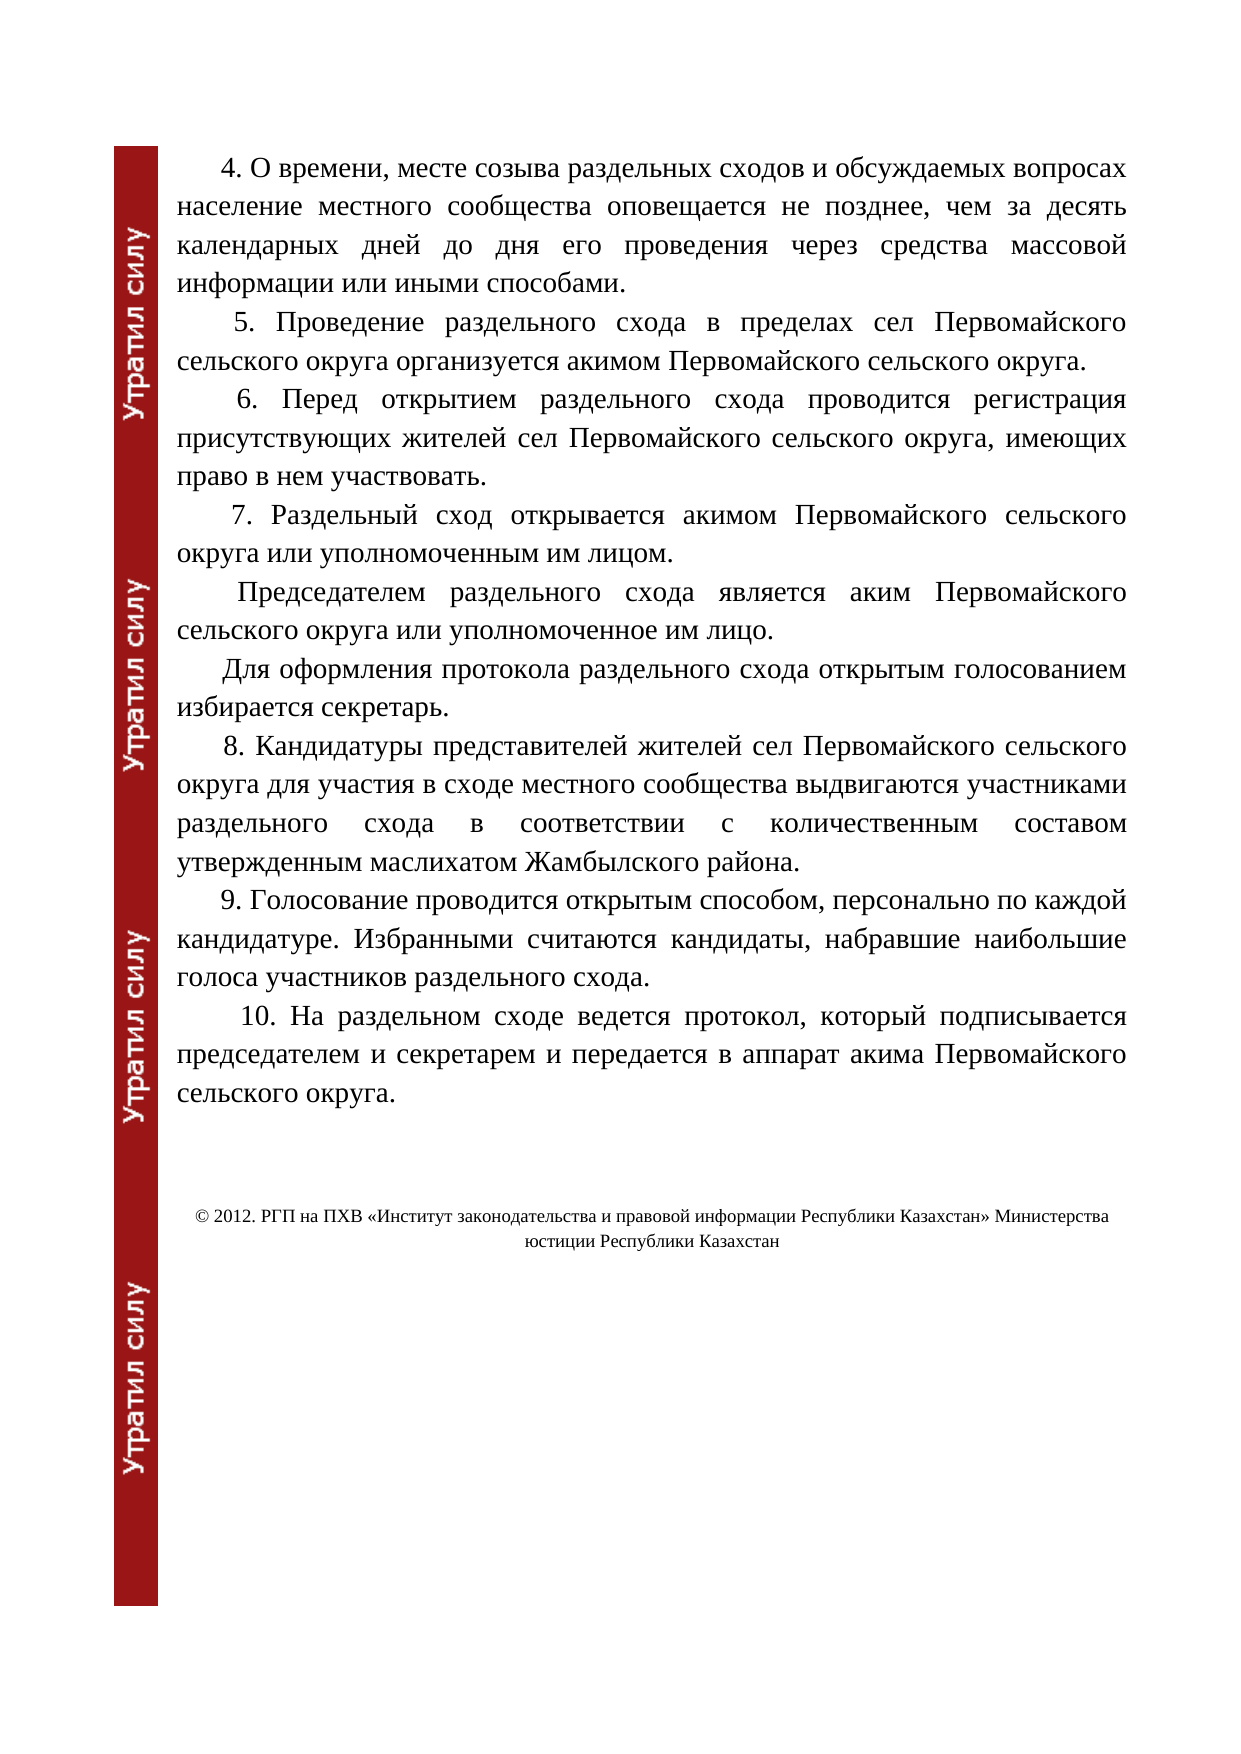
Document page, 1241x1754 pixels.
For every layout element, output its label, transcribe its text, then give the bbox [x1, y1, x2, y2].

picture [114, 492, 158, 497]
picture [114, 646, 158, 651]
text 9. Голосование проводится открытым способом, персонально по каждой кандидатуре. Избранными считаются кандидаты, набравшие наибольшие голоса участников раздельного схода. [112, 882, 1128, 993]
picture [114, 877, 158, 882]
text Председателем раздельного схода является аким Первомайского сельского округа или уполномоченное им лицо. [112, 574, 1128, 646]
picture [114, 993, 158, 998]
text Для оформления протокола раздельного схода открытым голосованием избирается секретарь. [112, 651, 1128, 723]
text 8. Кандидатуры представителей жителей сел Первомайского сельского округа для участия в сходе местного сообщества выдвигаются участниками раздельного схода в соответствии с количественным составом утвержденным маслихатом Жамбылского района. [112, 728, 1128, 877]
text 10. На раздельном сходе ведется протокол, который подписывается председателем и секретарем и передается в аппарат акима Первомайского сельского округа. [112, 998, 1128, 1108]
picture [114, 1252, 158, 1606]
text 4. О времени, месте созыва раздельных сходов и обсуждаемых вопросах население местного сообщества оповещается не позднее, чем за десять календарных дней до дня его проведения через средства массовой информации или иными способами. [112, 150, 1128, 299]
text © 2012. РГП на ПХВ «Институт законодательства и правовой информации Республики Казахстан» Министерства юстиции Республики Казахстан [112, 1205, 1128, 1252]
picture [114, 146, 158, 150]
picture [114, 569, 158, 574]
text 6. Перед открытием раздельного схода проводится регистрация присутствующих жителей сел Первомайского сельского округа, имеющих право в нем участвовать. [112, 381, 1128, 492]
text 7. Раздельный сход открывается акимом Первомайского сельского округа или уполномоченным им лицом. [112, 497, 1128, 569]
text 5. Проведение раздельного схода в пределах сел Первомайского сельского округа организуется акимом Первомайского сельского округа. [112, 304, 1128, 376]
picture [114, 376, 158, 381]
picture [114, 723, 158, 728]
picture [114, 1108, 158, 1205]
picture [114, 299, 158, 304]
